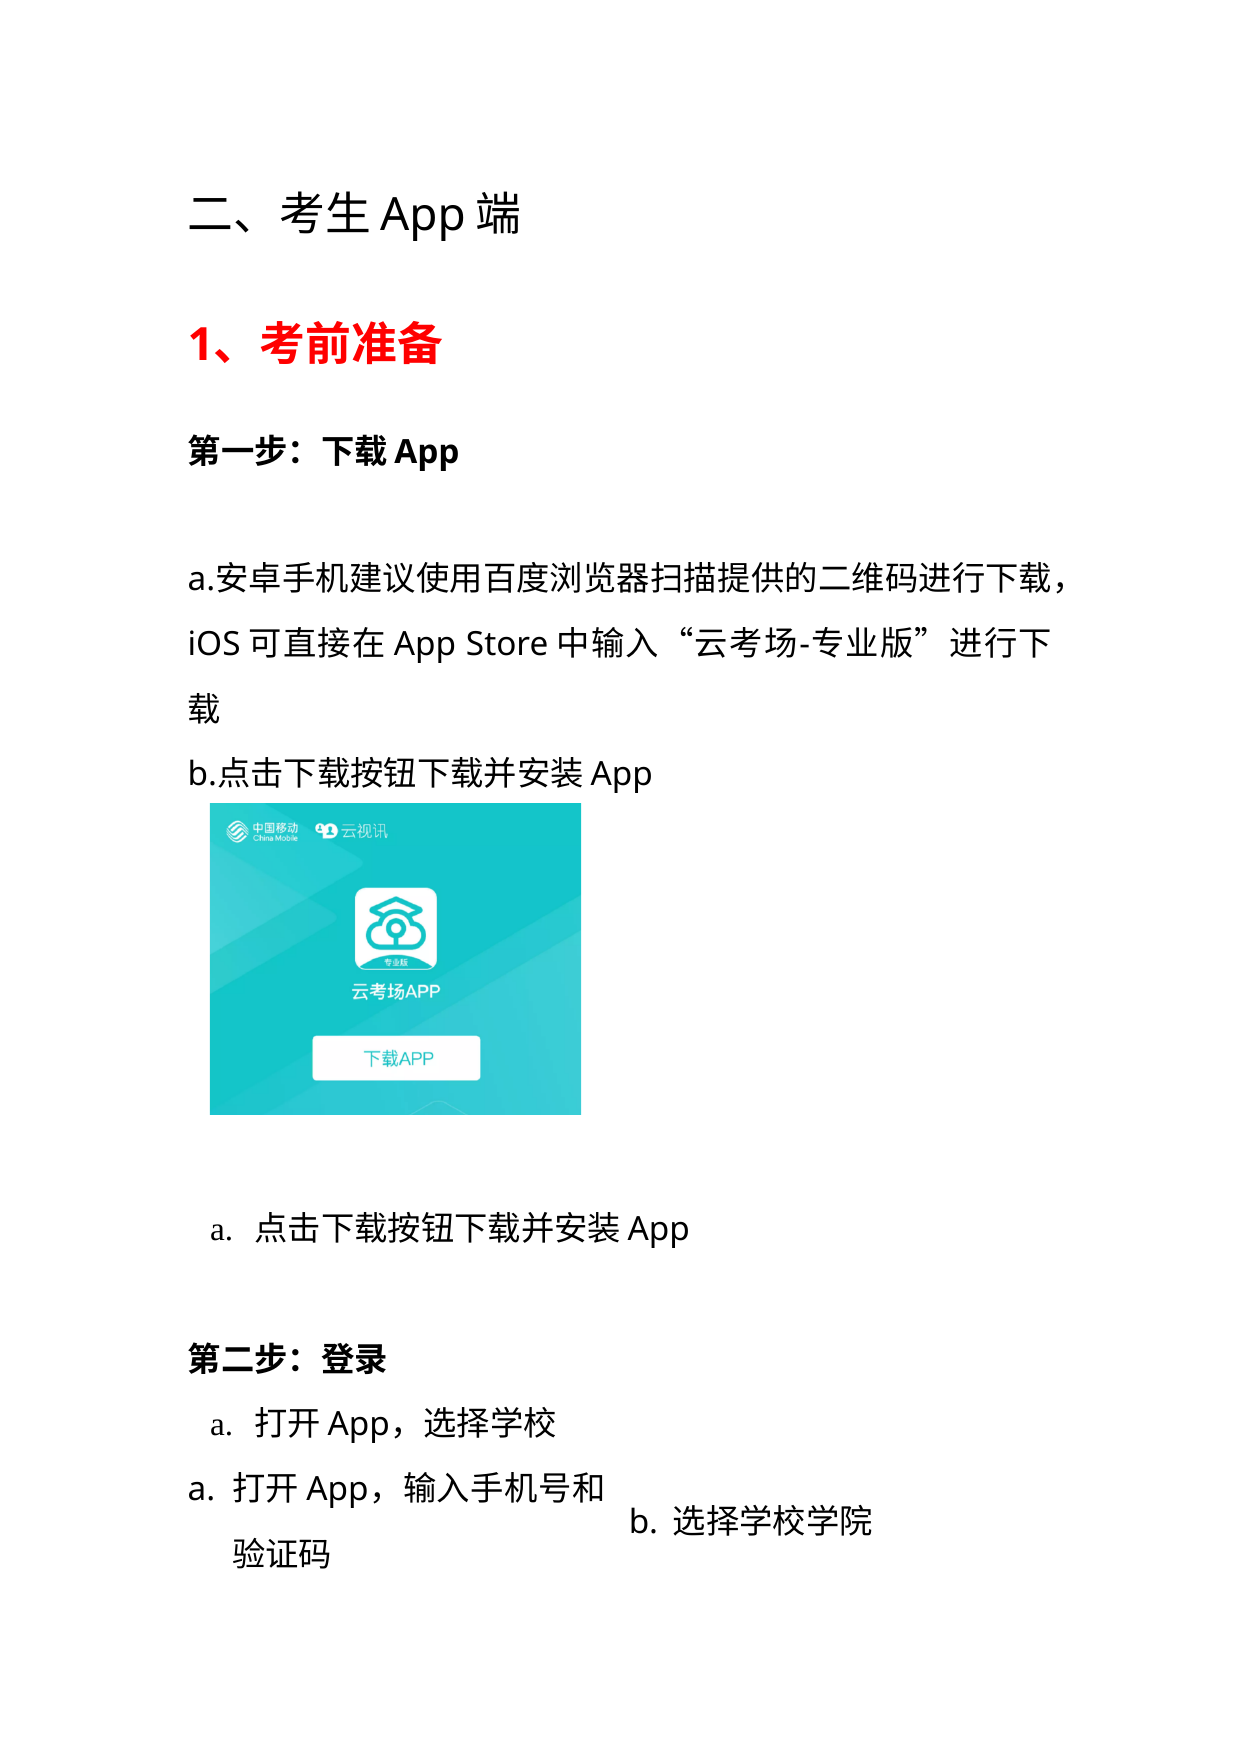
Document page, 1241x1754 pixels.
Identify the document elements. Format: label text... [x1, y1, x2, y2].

text 1、考前准备 [187, 292, 1053, 389]
table_header 选择学校学院 [617, 1454, 1064, 1584]
subtitle 第一步：下载App [187, 417, 1053, 482]
list 点击下载按钮下载并安装App [210, 1194, 1053, 1259]
list b.点击下载按钮下载并安装App [187, 739, 1053, 804]
text 第二步：登录 [187, 1324, 1053, 1389]
list 打开App，选择学校 [210, 1389, 1053, 1454]
table_header 打开App，输入手机号和验证码 [176, 1454, 617, 1584]
subtitle 考生App端 [187, 162, 1053, 259]
picture [209, 803, 582, 1115]
list a.安卓手机建议使用百度浏览器扫描提供的二维码进行下载，iOS可直接在App Store中输入“云考场-专业版”进行下载 [187, 544, 1053, 739]
